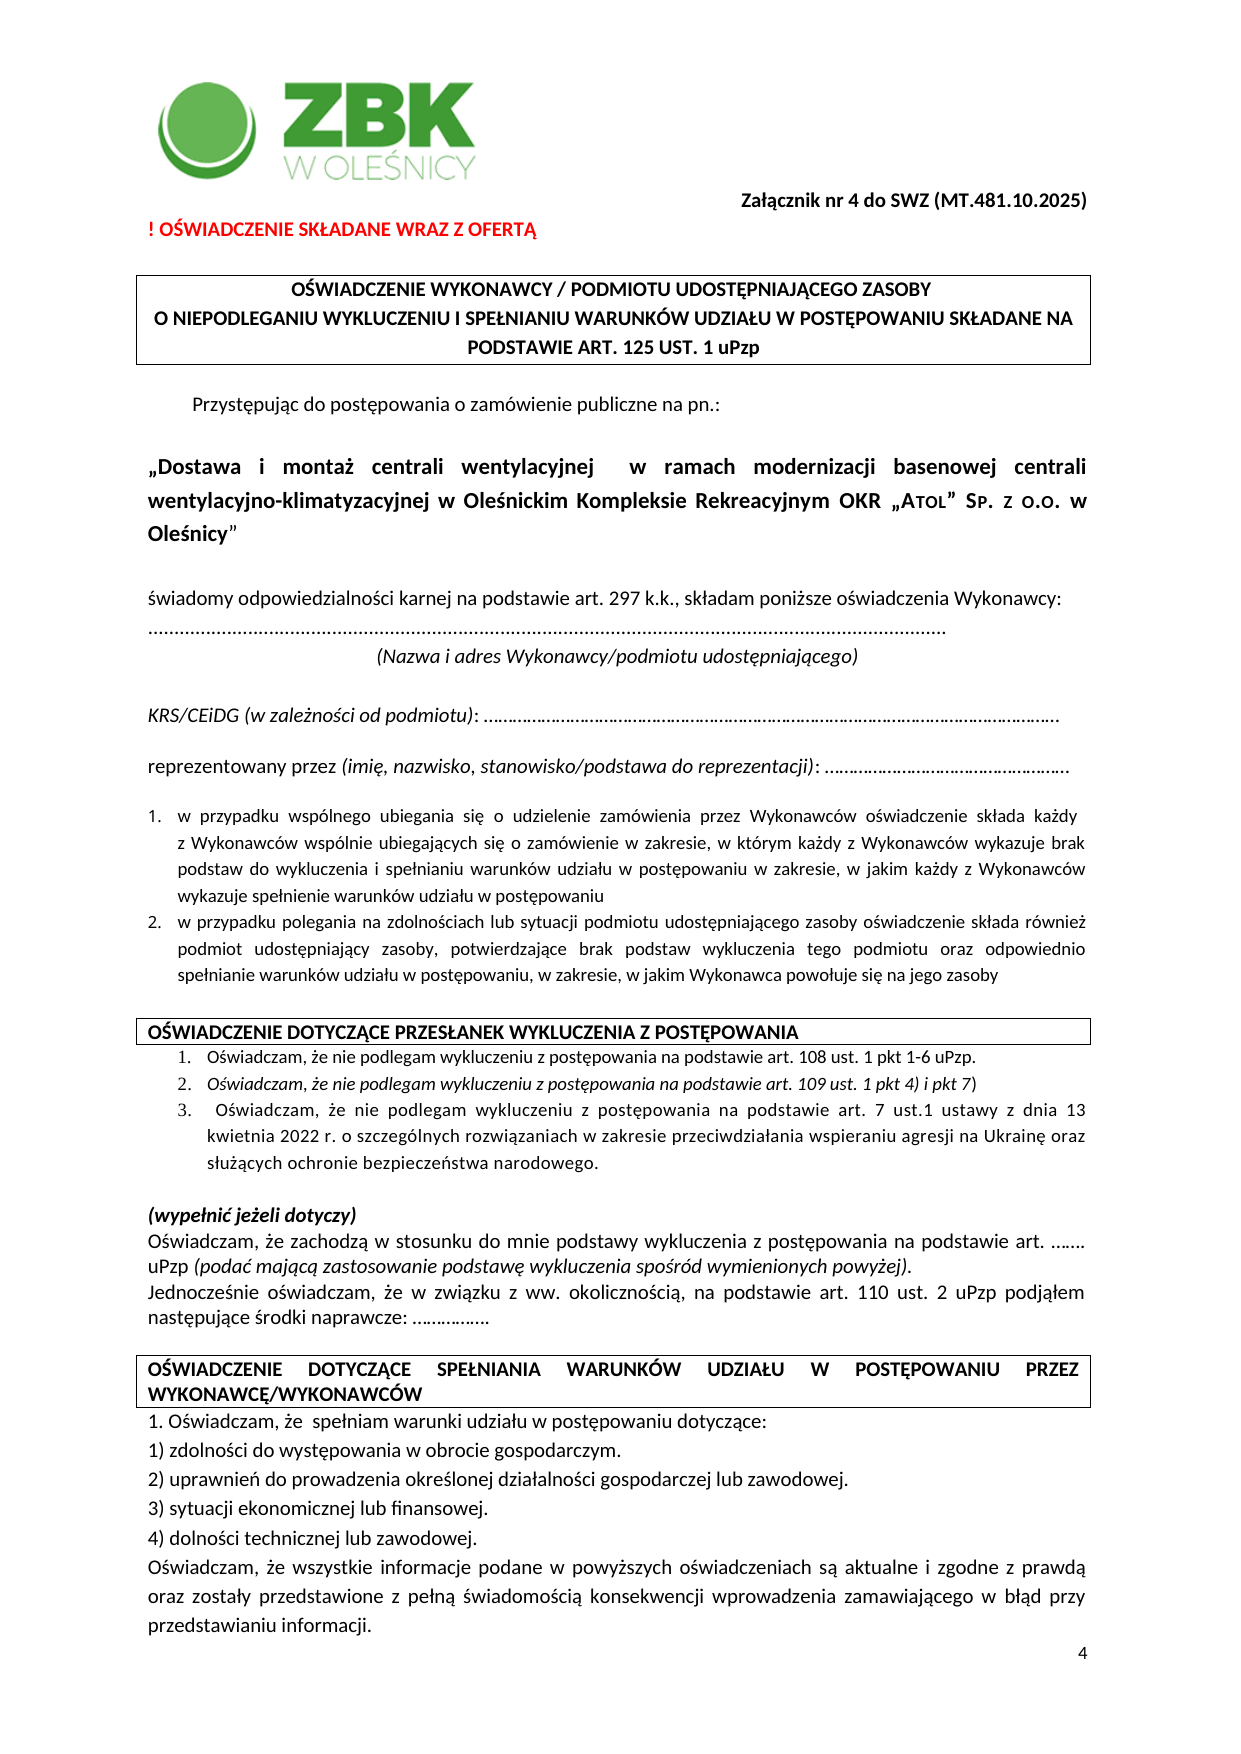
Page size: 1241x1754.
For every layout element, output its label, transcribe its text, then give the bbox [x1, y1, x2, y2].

text Oświadczam, że wszystkie informacje podane w powyższych oświadczeniach są aktualne i zgodne z prawdą oraz zostały przedstawione z pełną świadomością konsekwencji wprowadzenia zamawiającego w błąd przy przedstawianiu informacji. [148, 1554, 1087, 1638]
text Oświadczam, że zachodzą w stosunku do mnie podstawy wykluczenia z postępowania na podstawie art. ……. uPzp (podać mającą zastosowanie podstawę wykluczenia spośród wymienionych powyżej). [148, 1228, 1087, 1279]
text 4) dolności technicznej lub zawodowej. [148, 1525, 1087, 1550]
text 2) uprawnień do prowadzenia określonej działalności gospodarczej lub zawodowej. [148, 1466, 1087, 1492]
list w przypadku wspólnego ubiegania się o udzielenie zamówienia przez Wykonawców oświadczenie składa każdy z Wykonawców wspólnie ubiegających się o zamówienie w zakresie, w którym każdy z Wykonawców wykazuje brak podstaw do wykluczenia i spełnianiu warunków udziału w postępowaniu w zakresie, w jakim każdy z Wykonawców wykazuje spełnienie warunków udziału w postępowaniu [148, 804, 1087, 907]
text świadomy odpowiedzialności karnej na podstawie art. 297 k.k., składam poniższe oświadczenia Wykonawcy: [148, 585, 1087, 611]
list Oświadczam, że nie podlegam wykluczeniu z postępowania na podstawie art. 109 ust. 1 pkt 4) i pkt 7) [177, 1072, 1087, 1095]
text Załącznik nr 4 do SWZ (MT.481.10.2025) [148, 187, 1087, 213]
picture [147, 73, 487, 188]
text ........................................................................................................................................................ [148, 614, 1087, 640]
text KRS/CEiDG (w zależności od podmiotu): ………………………………………………………………………………………………………… [148, 702, 1102, 727]
text Przystępując do postępowania o zamówienie publiczne na pn.: [192, 391, 1087, 417]
text Jednocześnie oświadczam, że w związku z ww. okolicznością, na podstawie art. 110 ust. 2 uPzp podjąłem następujące środki naprawcze: ……………. [148, 1279, 1087, 1330]
text reprezentowany przez (imię, nazwisko, stanowisko/podstawa do reprezentacji): …………………………………………… [148, 753, 1102, 778]
text 1. Oświadczam, że spełniam warunki udziału w postępowaniu dotyczące: [148, 1408, 1087, 1433]
text (wypełnić jeżeli dotyczy) [148, 1203, 1087, 1228]
list Oświadczam, że nie podlegam wykluczeniu z postępowania na podstawie art. 108 ust. 1 pkt 1-6 uPzp. [177, 1045, 1087, 1068]
table_header OŚWIADCZENIE DOTYCZĄCE SPEŁNIANIA WARUNKÓW UDZIAŁU W POSTĘPOWANIU PRZEZ WYKONAWCĘ/WYKONAWCÓW [137, 1356, 1090, 1407]
list w przypadku polegania na zdolnościach lub sytuacji podmiotu udostępniającego zasoby oświadczenie składa również podmiot udostępniający zasoby, potwierdzające brak podstaw wykluczenia tego podmiotu oraz odpowiednio spełnianie warunków udziału w postępowaniu, w zakresie, w jakim Wykonawca powołuje się na jego zasoby [148, 910, 1087, 986]
text ! OŚWIADCZENIE SKŁADANE WRAZ Z OFERTĄ [148, 216, 1087, 242]
text „Dostawa i montaż centrali wentylacyjnej w ramach modernizacji basenowej centrali wentylacyjno-klimatyzacyjnej w Oleśnickim Kompleksie Rekreacyjnym OKR „Atol” Sp. z o.o. w Oleśnicy” [148, 452, 1087, 548]
list Oświadczam, że nie podlegam wykluczeniu z postępowania na podstawie art. 7 ust.1 ustawy z dnia 13 kwietnia 2022 r. o szczególnych rozwiązaniach w zakresie przeciwdziałania wspieraniu agresji na Ukrainę oraz służących ochronie bezpieczeństwa narodowego. [177, 1098, 1087, 1174]
text 3) sytuacji ekonomicznej lub finansowej. [148, 1496, 1087, 1521]
table_header OŚWIADCZENIE DOTYCZĄCE PRZESŁANEK WYKLUCZENIA Z POSTĘPOWANIA [137, 1019, 1090, 1044]
text (Nazwa i adres Wykonawcy/podmiotu udostępniającego) [148, 644, 1087, 669]
text 1) zdolności do występowania w obrocie gospodarczym. [148, 1437, 1087, 1463]
table_header OŚWIADCZENIE WYKONAWCY / PODMIOTU UDOSTĘPNIAJĄCEGO ZASOBY O NIEPODLEGANIU WYKLUCZENIU I SPEŁNIANIU WARUNKÓW UDZIAŁU W POSTĘPOWANIU SKŁADANE NA PODSTAWIE ART. 125 UST. 1 uPzp [137, 276, 1090, 364]
